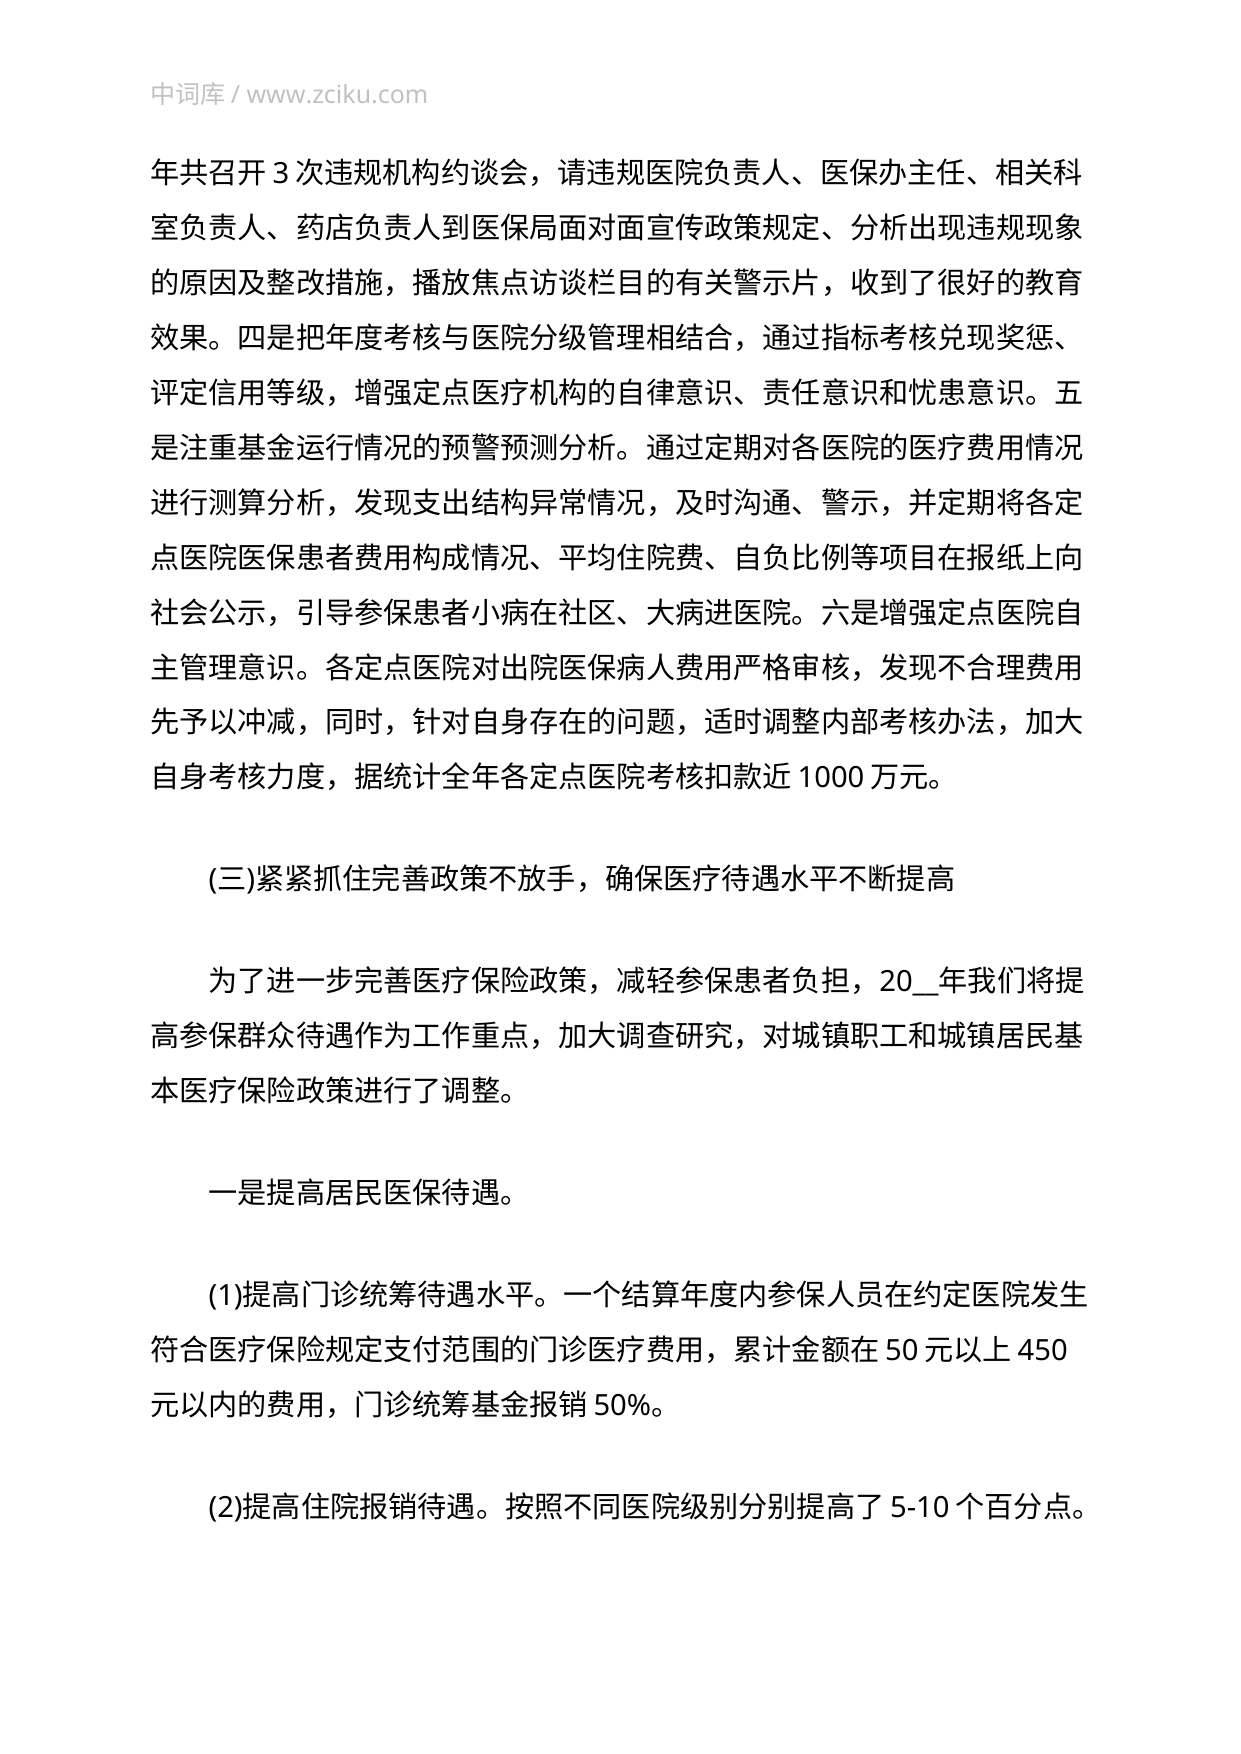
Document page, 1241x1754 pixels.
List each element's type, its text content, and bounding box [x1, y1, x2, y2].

text (三)紧紧抓住完善政策不放手，确保医疗待遇水平不断提高 [150, 856, 1090, 898]
text 一是提高居民医保待遇。 [150, 1169, 1090, 1212]
text (2)提高住院报销待遇。按照不同医院级别分别提高了5-10个百分点。 [150, 1483, 1090, 1526]
text 为了进一步完善医疗保险政策，减轻参保患者负担，20__年我们将提高参保群众待遇作为工作重点，加大调查研究，对城镇职工和城镇居民基本医疗保险政策进行了调整。 [150, 958, 1090, 1110]
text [150, 150, 1090, 796]
text (1)提高门诊统筹待遇水平。一个结算年度内参保人员在约定医院发生符合医疗保险规定支付范围的门诊医疗费用，累计金额在50元以上450元以内的费用，门诊统筹基金报销50%。 [150, 1271, 1090, 1424]
